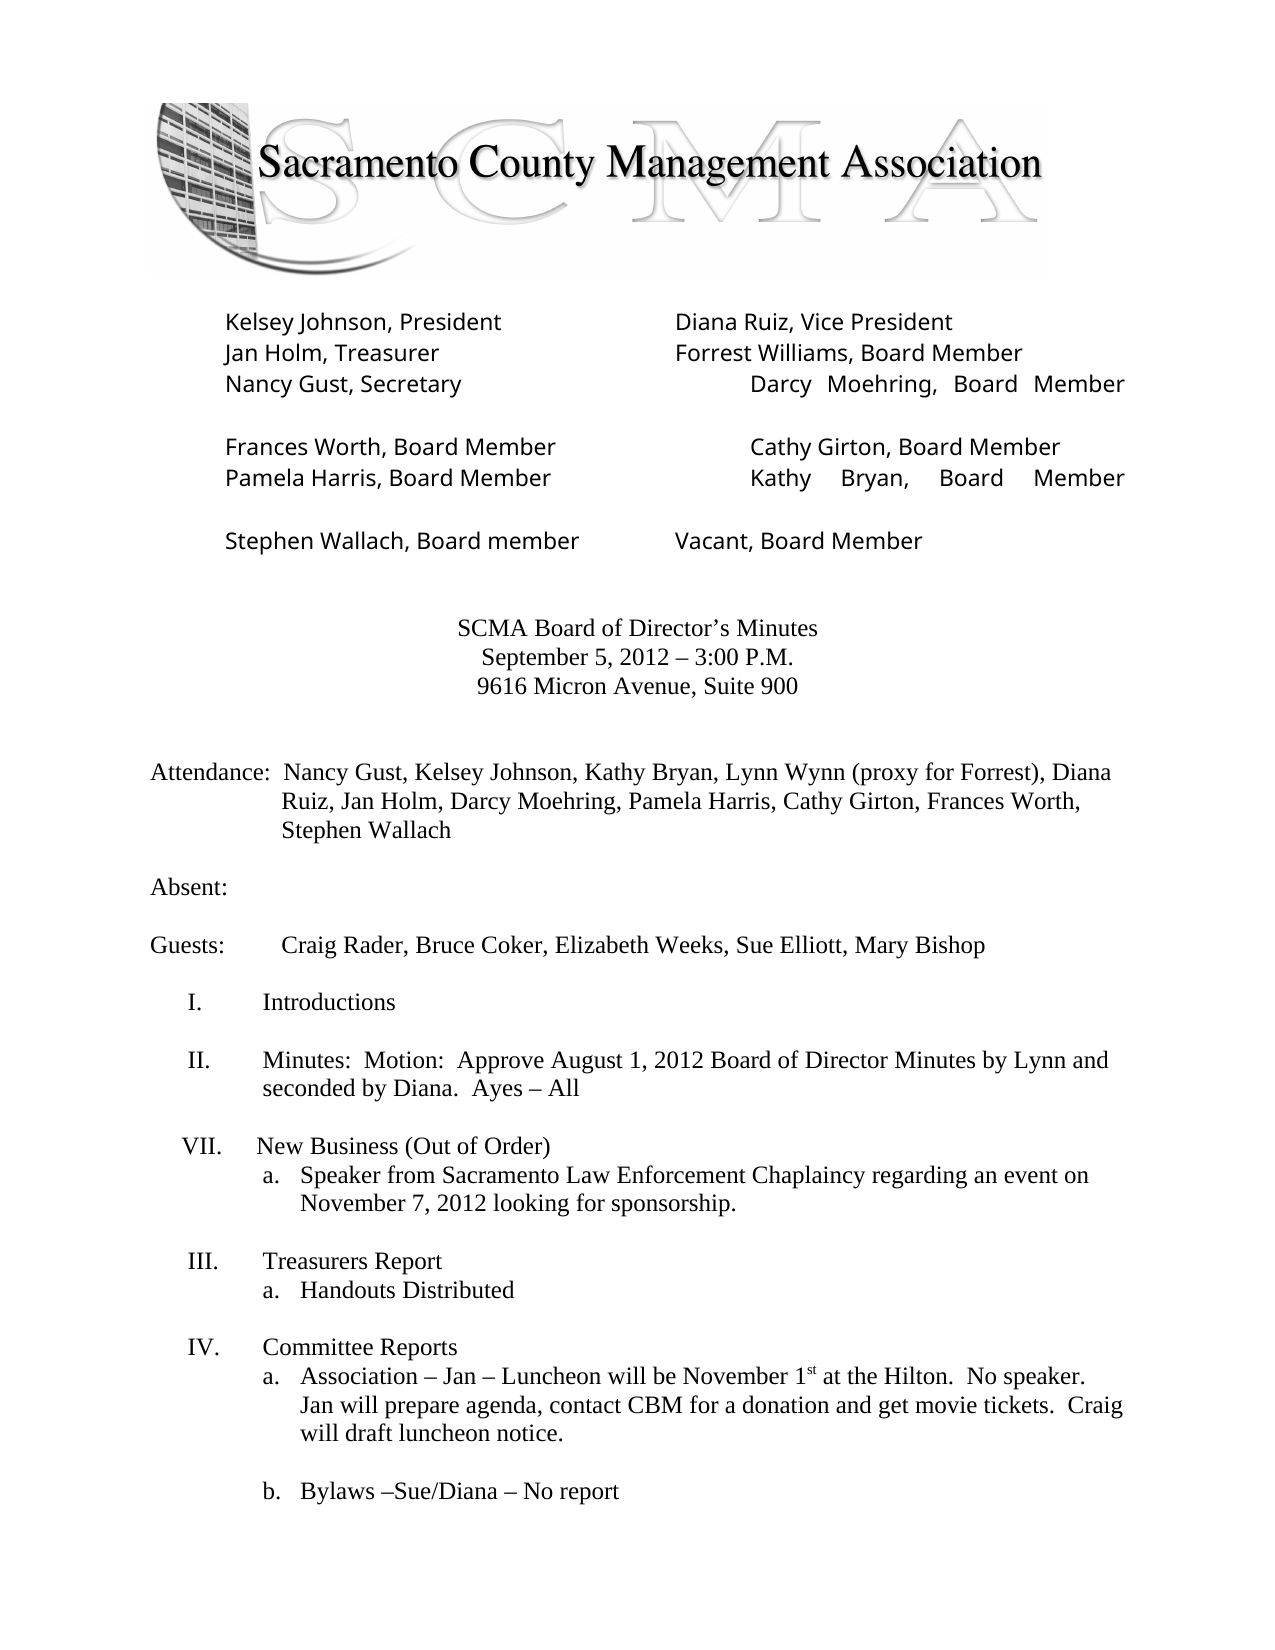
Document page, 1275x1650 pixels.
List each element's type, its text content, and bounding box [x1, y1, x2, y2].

text Stephen Wallach, Board member Vacant, Board Member [150, 525, 1125, 556]
text Guests: Craig Rader, Bruce Coker, Elizabeth Weeks, Sue Elliott, Mary Bishop [150, 930, 1125, 958]
text Frances Worth, Board Member Cathy Girton, Board Member [150, 431, 1125, 462]
text VII. New Business (Out of Order) [150, 1131, 1125, 1160]
list Association – Jan – Luncheon will be November 1st at the Hilton. No speaker. Jan will prepare agenda, contact CBM for a donation and get movie tickets. Craig will draft luncheon notice. [262, 1361, 1125, 1447]
text Jan Holm, Treasurer Forrest Williams, Board Member [150, 337, 1125, 368]
list Committee Reports [187, 1332, 1125, 1361]
text SCMA Board of Director’s Minutes [150, 613, 1125, 642]
text Gust, Secretary Darcy Moehring, Board Member [150, 368, 1125, 431]
list Treasurers Report [187, 1246, 1125, 1275]
list Bylaws –Sue/Diana – No report [262, 1476, 1125, 1505]
text Attendance: Nancy Gust, Kelsey Johnson, Kathy Bryan, Lynn Wynn (proxy for Forrest), Diana Ruiz, Jan Holm, Darcy Moehring, Pamela Harris, Cathy Girton, Frances Worth, Stephen Wallach [150, 757, 1125, 843]
text September 5, 2012 – 3:00 P.M. [150, 642, 1125, 671]
text Absent: [150, 872, 1125, 901]
list Minutes: Motion: Approve August 1, 2012 Board of Director Minutes by Lynn and seconded by Diana. Ayes – All [187, 1045, 1125, 1102]
list Speaker from Sacramento Law Enforcement Chaplaincy regarding an event on November 7, 2012 looking for sponsorship. [262, 1160, 1125, 1217]
text Kelsey Johnson, President Diana Ruiz, Vice President [150, 306, 1125, 337]
picture [150, 103, 1049, 278]
list Introductions [187, 987, 1125, 1016]
text Pamela Harris, Board Member Kathy Bryan, Board Member [150, 462, 1125, 525]
list Handouts Distributed [262, 1275, 1125, 1303]
